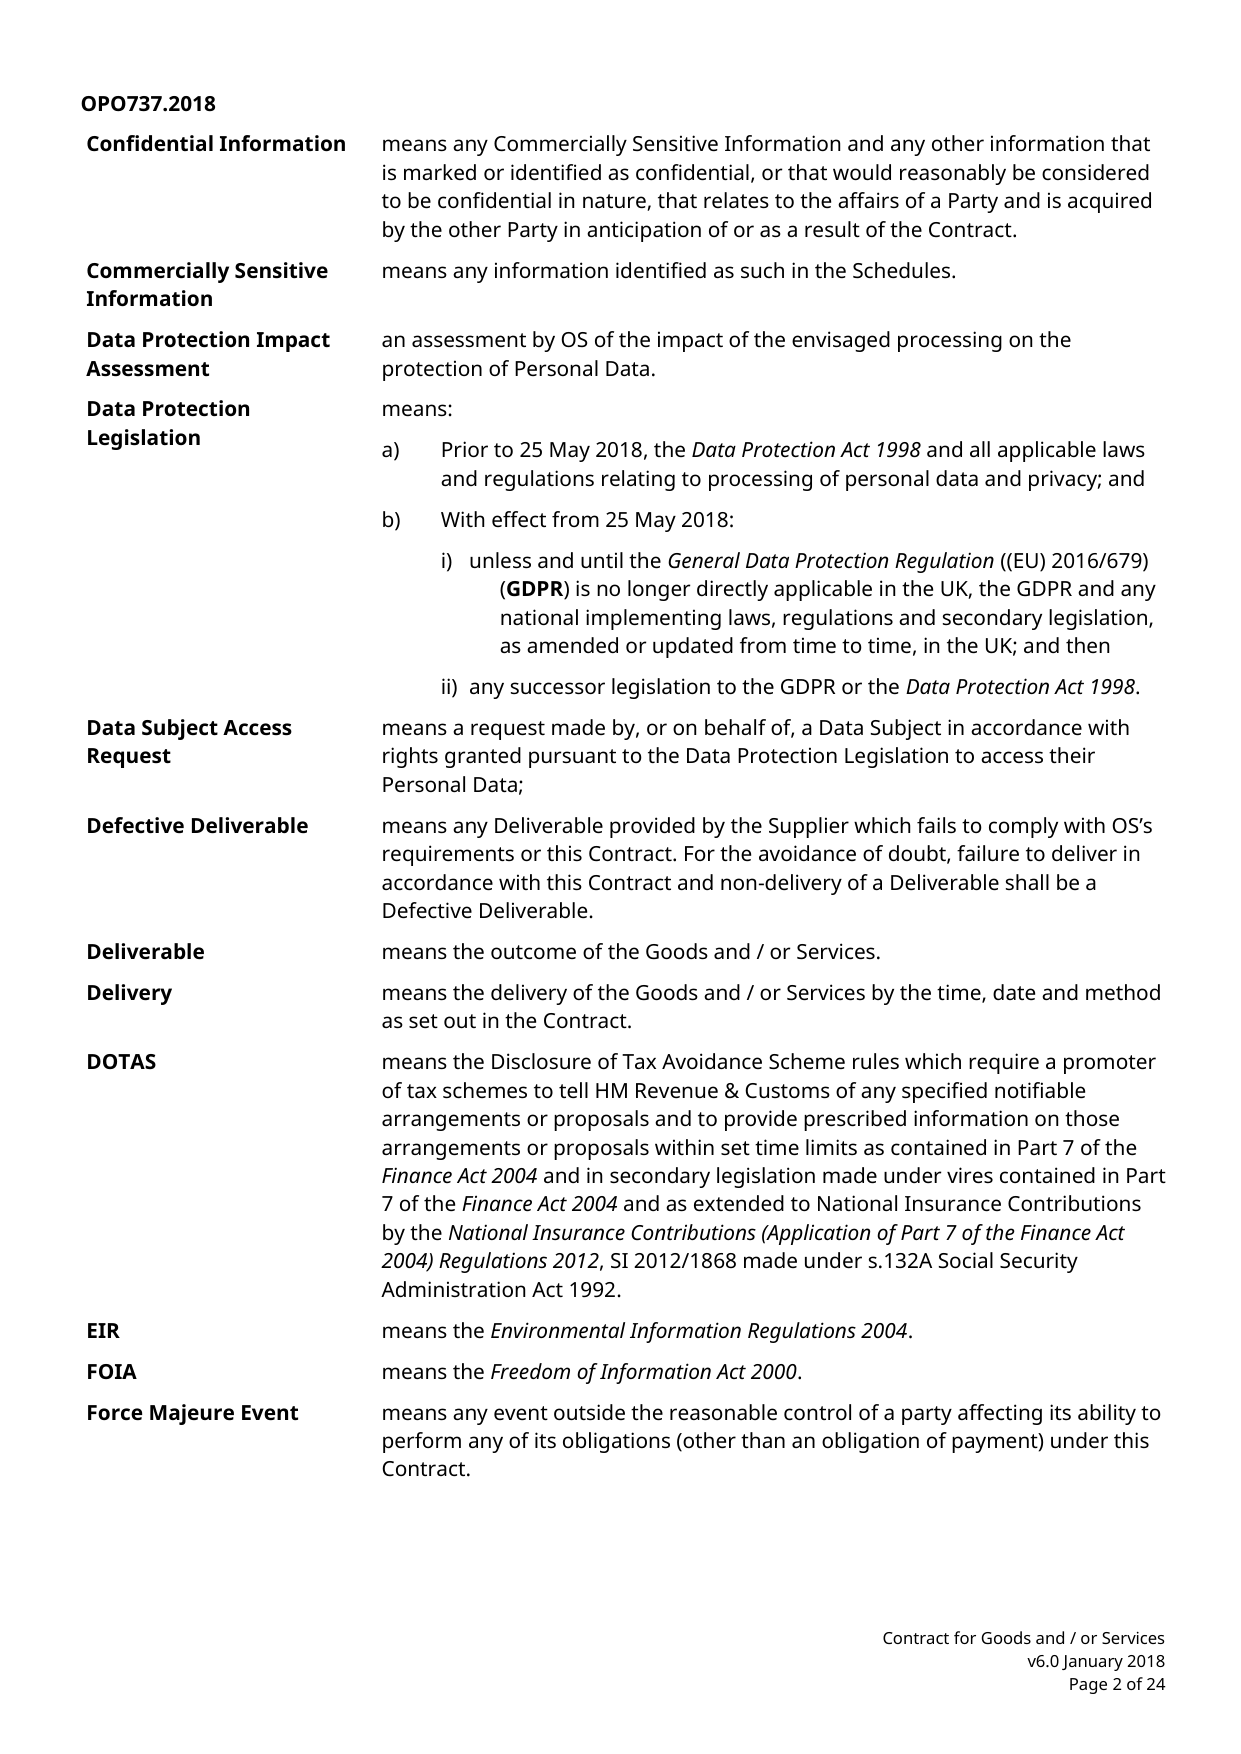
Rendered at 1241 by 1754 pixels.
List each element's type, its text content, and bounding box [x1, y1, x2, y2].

table_cell Delivery [75, 966, 370, 1035]
table_cell means the Disclosure of Tax Avoidance Scheme rules which require a promoter of tax schemes to tell HM Revenue & Customs of any specified notifiable arrangements or proposals and to provide prescribed information on those arrangements or proposals within set time limits as contained in Part 7 of the Finance Act 2004 and in secondary legislation made under vires contained in Part 7 of the Finance Act 2004 and as extended to National Insurance Contributions by the National Insurance Contributions (Application of Part 7 of the Finance Act 2004) Regulations 2012, SI 2012/1868 made under s.132A Social Security Administration Act 1992. [370, 1035, 1179, 1303]
table_cell Data Protection Legislation [75, 382, 370, 701]
table_cell means: Prior to 25 May 2018, the Data Protection Act 1998 and all applicable laws and regulations relating to processing of personal data and privacy; and With effect from 25 May 2018: unless and until the General Data Protection Regulation ((EU) 2016/679) (GDPR) is no longer directly applicable in the UK, the GDPR and any national implementing laws, regulations and secondary legislation, as amended or updated from time to time, in the UK; and then any successor legislation to the GDPR or the Data Protection Act 1998. [370, 382, 1179, 701]
table_cell means the outcome of the Goods and / or Services. [370, 925, 1179, 966]
table_cell means a request made by, or on behalf of, a Data Subject in accordance with rights granted pursuant to the Data Protection Legislation to access their Personal Data; [370, 701, 1179, 798]
table_cell Force Majeure Event [75, 1385, 370, 1483]
table_cell Defective Deliverable [75, 798, 370, 924]
table_cell means any Commercially Sensitive Information and any other information that is marked or identified as confidential, or that would reasonably be considered to be confidential in nature, that relates to the affairs of a Party and is acquired by the other Party in anticipation of or as a result of the Contract. [370, 117, 1179, 243]
table_cell means the Environmental Information Regulations 2004. [370, 1303, 1179, 1344]
table_cell means any Deliverable provided by the Supplier which fails to comply with OS’s requirements or this Contract. For the avoidance of doubt, failure to deliver in accordance with this Contract and non-delivery of a Deliverable shall be a Defective Deliverable. [370, 798, 1179, 924]
table_cell means the delivery of the Goods and / or Services by the time, date and method as set out in the Contract. [370, 966, 1179, 1035]
table_cell means the Freedom of Information Act 2000. [370, 1344, 1179, 1385]
table_cell means any event outside the reasonable control of a party affecting its ability to perform any of its obligations (other than an obligation of payment) under this Contract. [370, 1385, 1179, 1483]
table_cell DOTAS [75, 1035, 370, 1303]
table_cell an assessment by OS of the impact of the envisaged processing on the protection of Personal Data. [370, 313, 1179, 382]
table_cell Commercially Sensitive Information [75, 243, 370, 313]
table_cell means any information identified as such in the Schedules. [370, 243, 1179, 313]
table_cell FOIA [75, 1344, 370, 1385]
table_cell Data Protection Impact Assessment [75, 313, 370, 382]
table_cell EIR [75, 1303, 370, 1344]
table_cell Confidential Information [75, 117, 370, 243]
table_cell Data Subject Access Request [75, 701, 370, 798]
table_cell Deliverable [75, 925, 370, 966]
